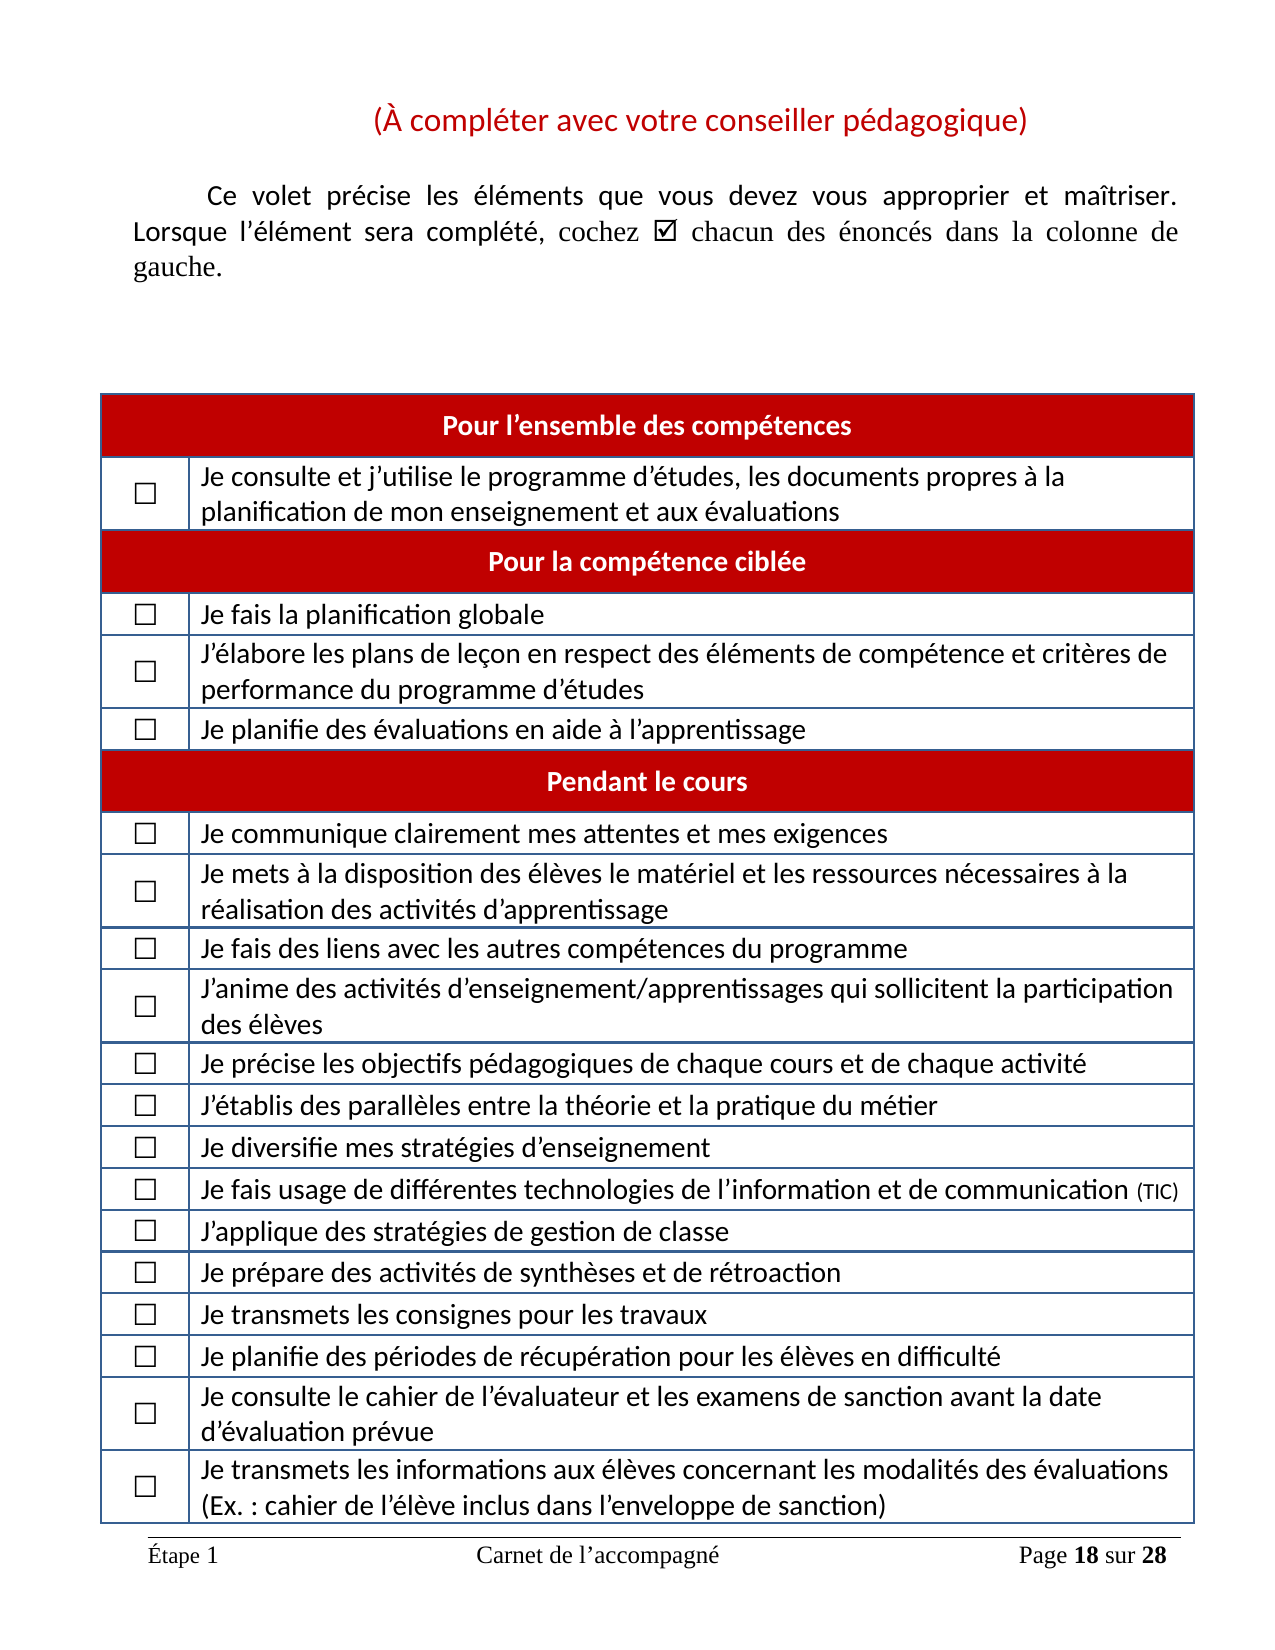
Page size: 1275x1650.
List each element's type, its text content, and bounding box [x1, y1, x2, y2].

table_cell Je prépare des activités de synthèses et de rétroaction [190, 1253, 1193, 1292]
table_cell J’applique des stratégies de gestion de classe [190, 1211, 1193, 1250]
table_header Pour l’ensemble des compétences [102, 395, 1193, 456]
table_cell Je transmets les informations aux élèves concernant les modalités des évaluations (Ex. : cahier de l’élève inclus dans l’enveloppe de sanction) [190, 1451, 1193, 1522]
table_cell Je planifie des évaluations en aide à l’apprentissage [190, 709, 1193, 748]
table_cell Je précise les objectifs pédagogiques de chaque cours et de chaque activité [190, 1044, 1193, 1083]
table_cell J’établis des parallèles entre la théorie et la pratique du métier [190, 1085, 1193, 1125]
table_cell Je communique clairement mes attentes et mes exigences [190, 813, 1193, 853]
table_cell J’anime des activités d’enseignement/apprentissages qui sollicitent la participation des élèves [190, 970, 1193, 1041]
table_cell Je consulte le cahier de l’évaluateur et les examens de sanction avant la date d’évaluation prévue [190, 1378, 1193, 1449]
table_cell Je fais usage de différentes technologies de l’information et de communication (TIC) [190, 1169, 1193, 1208]
text Ce volet précise les éléments que vous devez vous approprier et maîtriser. Lorsque l’élément sera complété, cochez chacun des énoncés dans la colonne de gauche. [133, 177, 1179, 282]
table_cell Je consulte et j’utilise le programme d’études, les documents propres à la planification de mon enseignement et aux évaluations [190, 458, 1193, 529]
table_cell J’élabore les plans de leçon en respect des éléments de compétence et critères de performance du programme d’études [190, 636, 1193, 707]
table_cell Je mets à la disposition des élèves le matériel et les ressources nécessaires à la réalisation des activités d’apprentissage [190, 855, 1193, 926]
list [223, 99, 1179, 140]
table_cell Je fais des liens avec les autres compétences du programme [190, 929, 1193, 968]
table_cell Pour la compétence ciblée [102, 531, 1193, 592]
table_cell Je diversifie mes stratégies d’enseignement [190, 1127, 1193, 1167]
table_cell Je planifie des périodes de récupération pour les élèves en difficulté [190, 1336, 1193, 1376]
table_cell Je fais la planification globale [190, 594, 1193, 633]
table_cell Je transmets les consignes pour les travaux [190, 1294, 1193, 1334]
table_cell Pendant le cours [102, 751, 1193, 811]
